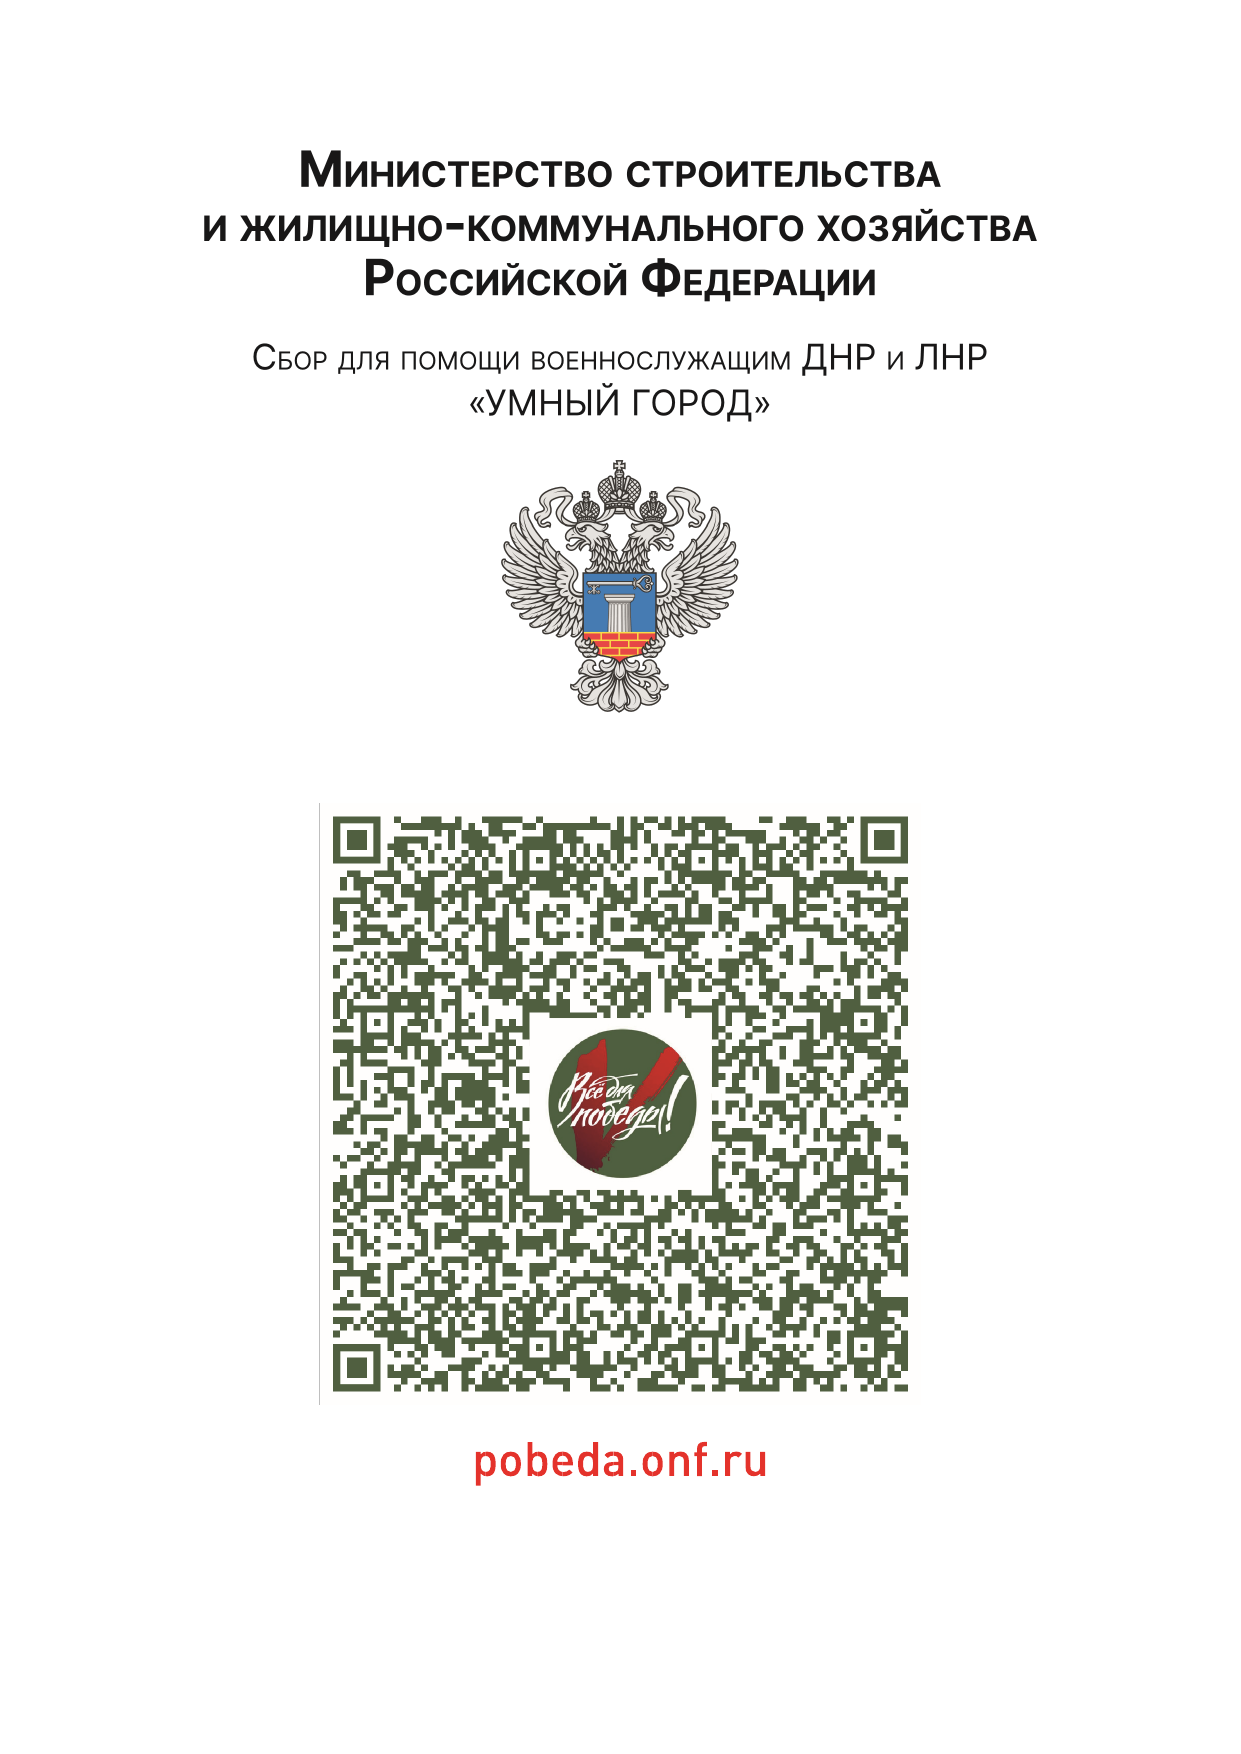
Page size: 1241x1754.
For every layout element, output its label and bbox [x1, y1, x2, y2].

picture [203, 150, 1037, 713]
picture [319, 802, 921, 1405]
